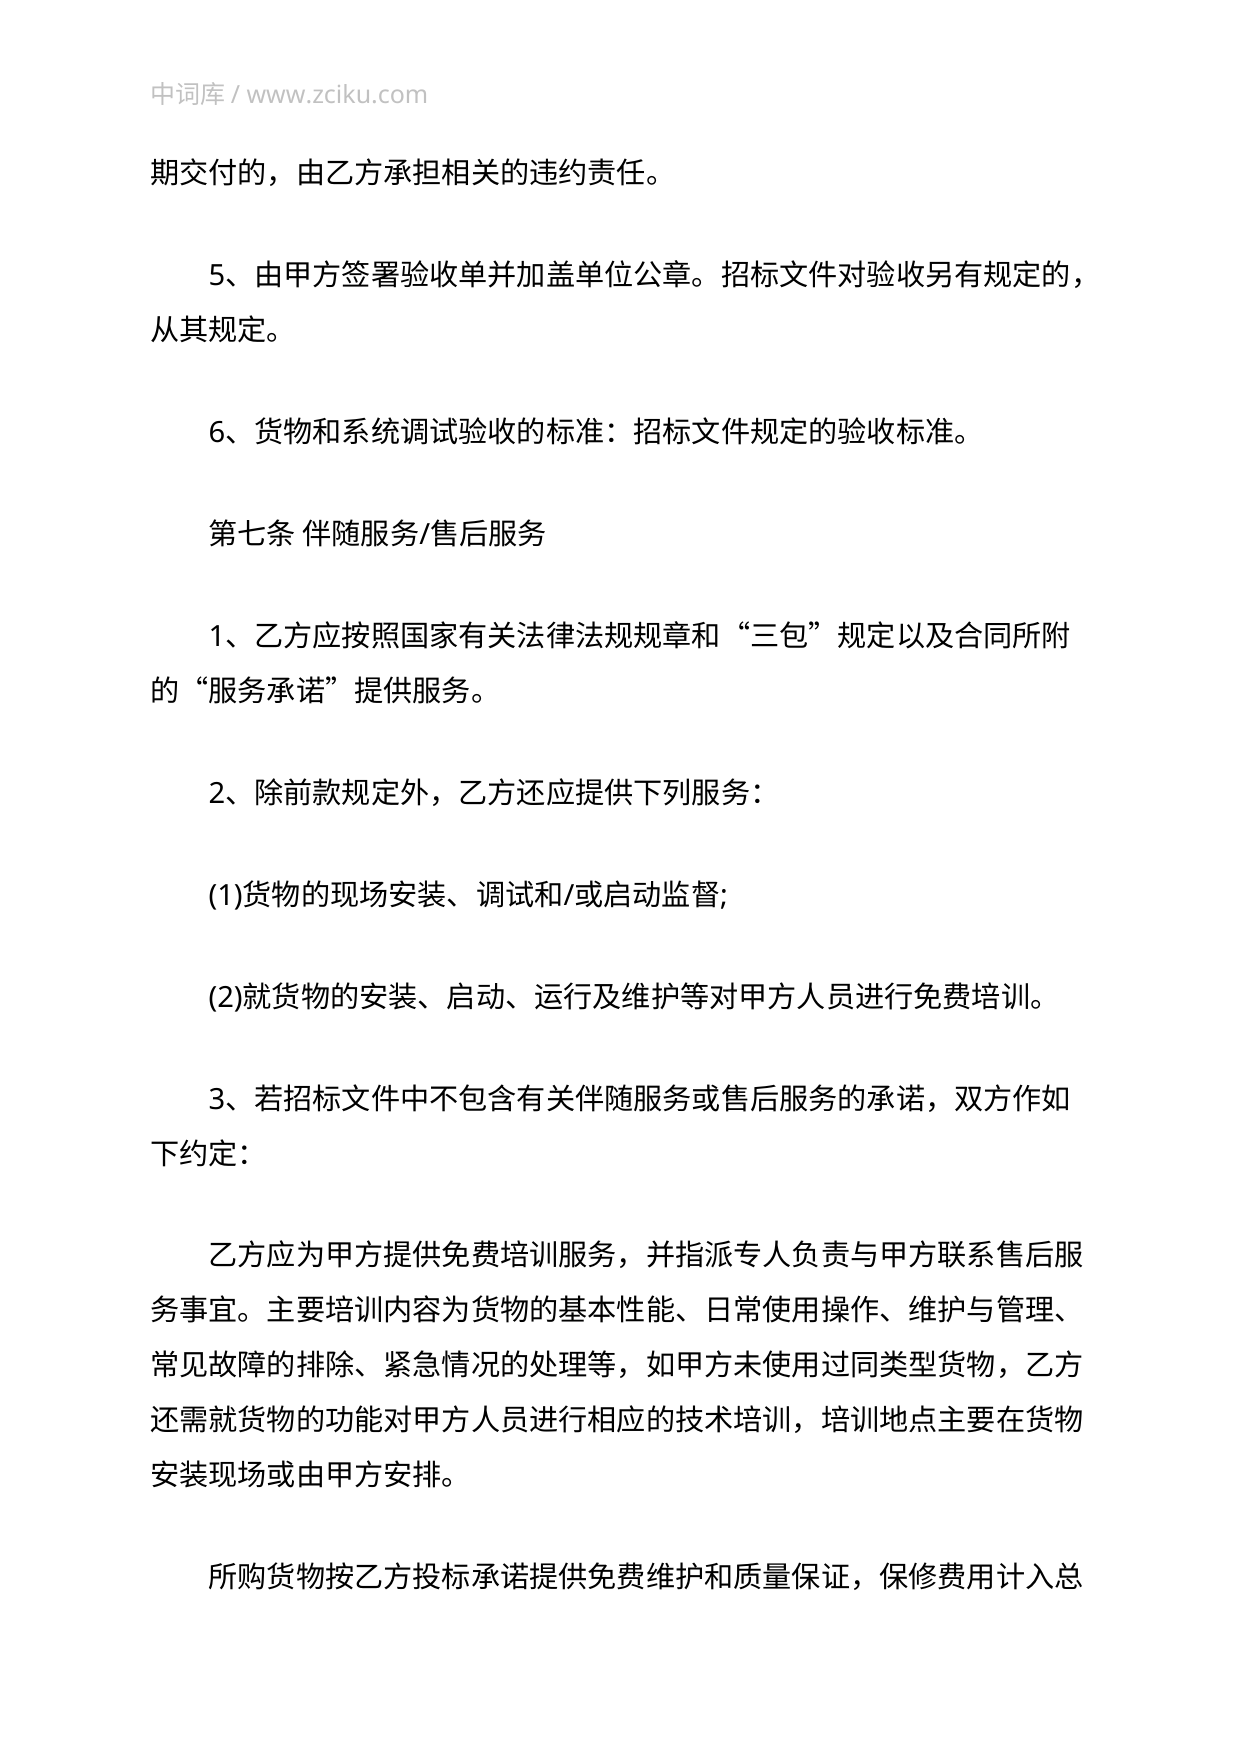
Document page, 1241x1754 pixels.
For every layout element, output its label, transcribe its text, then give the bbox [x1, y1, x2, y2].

text 第七条 伴随服务/售后服务 [150, 511, 1090, 553]
text (2)就货物的安装、启动、运行及维护等对甲方人员进行免费培训。 [150, 973, 1090, 1016]
text 2、除前款规定外，乙方还应提供下列服务： [150, 769, 1090, 812]
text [150, 150, 1090, 192]
text 6、货物和系统调试验收的标准：招标文件规定的验收标准。 [150, 408, 1090, 451]
text 1、乙方应按照国家有关法律法规规章和“三包”规定以及合同所附的“服务承诺”提供服务。 [150, 612, 1090, 710]
text (1)货物的现场安装、调试和/或启动监督; [150, 871, 1090, 914]
text 3、若招标文件中不包含有关伴随服务或售后服务的承诺，双方作如下约定： [150, 1075, 1090, 1172]
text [150, 1553, 1090, 1596]
text 5、由甲方签署验收单并加盖单位公章。招标文件对验收另有规定的，从其规定。 [150, 252, 1090, 349]
text 乙方应为甲方提供免费培训服务，并指派专人负责与甲方联系售后服务事宜。主要培训内容为货物的基本性能、日常使用操作、维护与管理、常见故障的排除、紧急情况的处理等，如甲方未使用过同类型货物，乙方还需就货物的功能对甲方人员进行相应的技术培训，培训地点主要在货物安装现场或由甲方安排。 [150, 1232, 1090, 1494]
